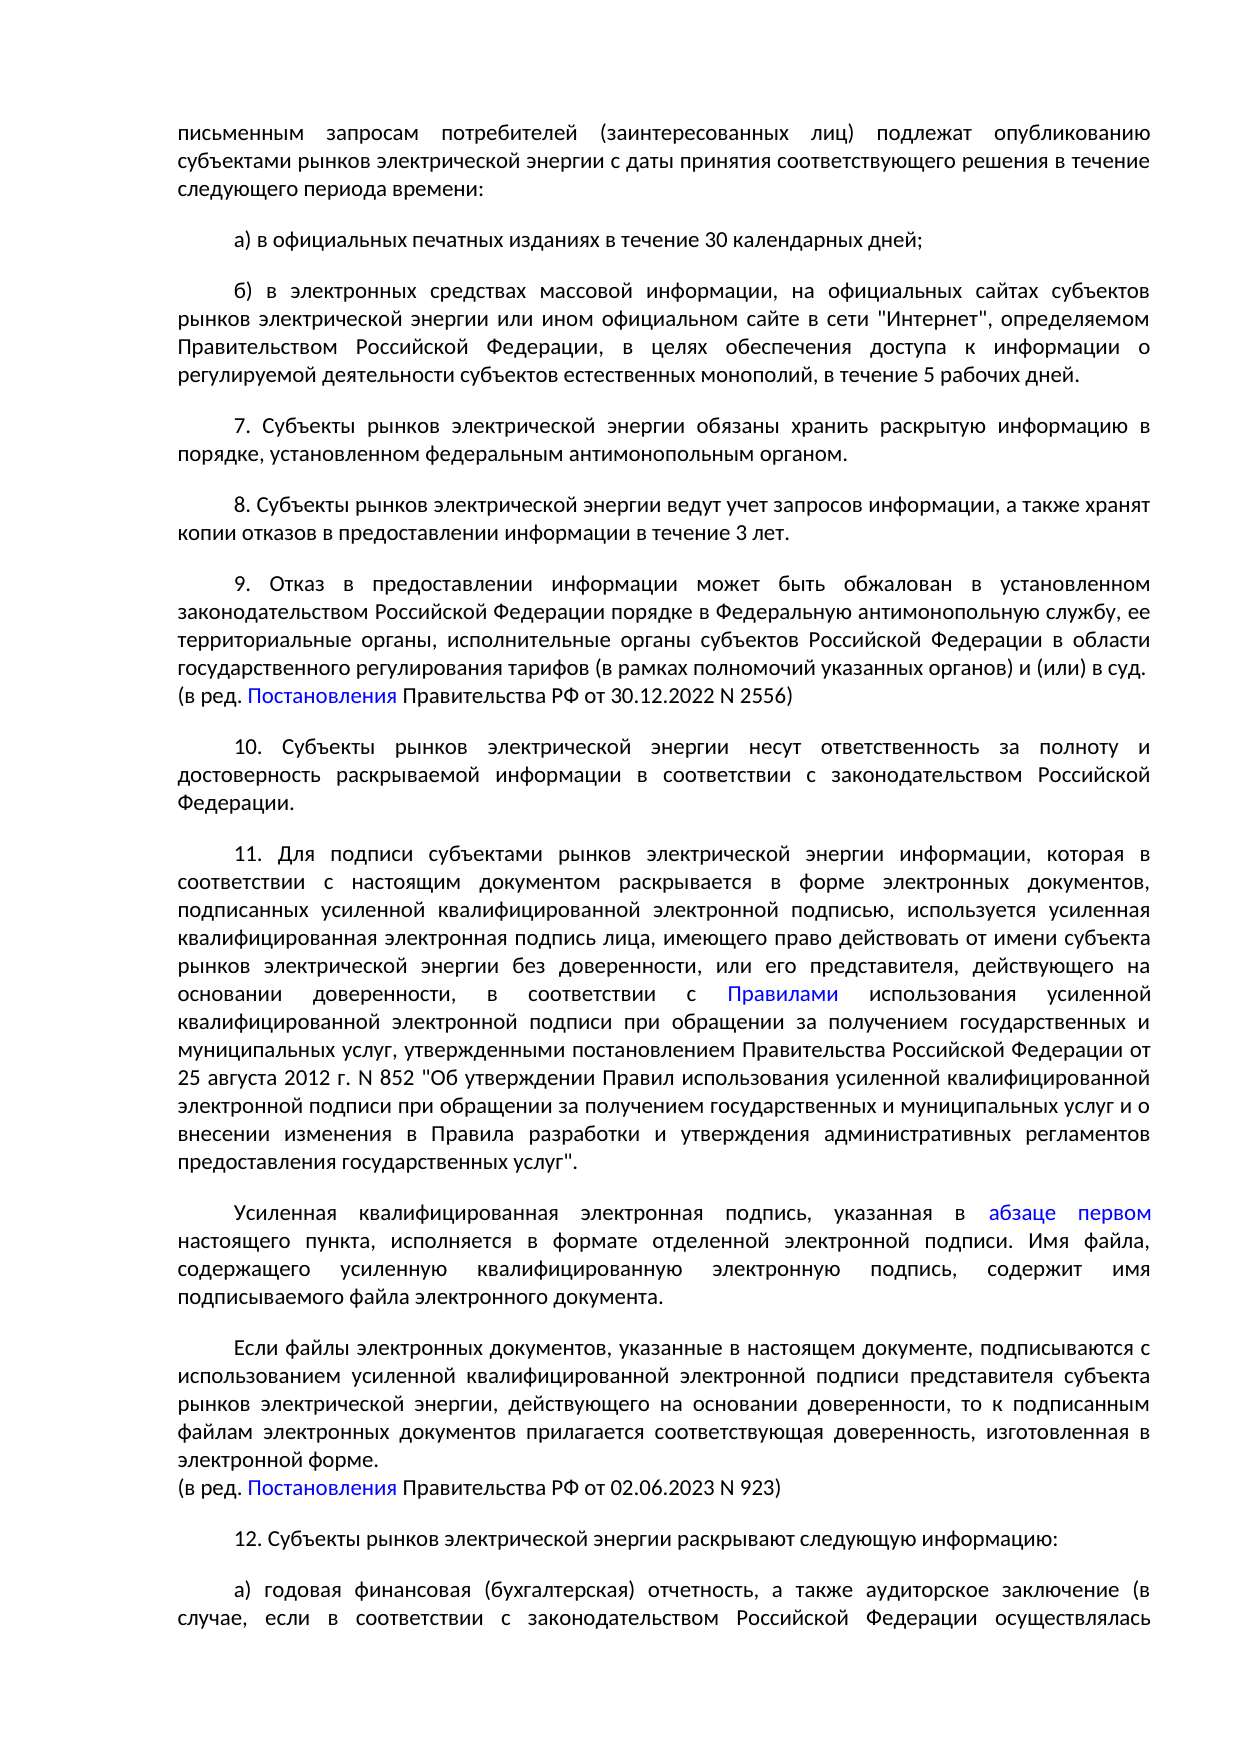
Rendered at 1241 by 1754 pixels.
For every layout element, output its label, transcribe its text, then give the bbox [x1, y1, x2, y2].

text 9. Отказ в предоставлении информации может быть обжалован в установленном законодательством Российской Федерации порядке в Федеральную антимонопольную службу, ее территориальные органы, исполнительные органы субъектов Российской Федерации в области государственного регулирования тарифов (в рамках полномочий указанных органов) и (или) в суд. [177, 569, 1152, 681]
text 7. Субъекты рынков электрической энергии обязаны хранить раскрытую информацию в порядке, установленном федеральным антимонопольным органом. [177, 411, 1152, 467]
text 11. Для подписи субъектами рынков электрической энергии информации, которая в соответствии с настоящим документом раскрывается в форме электронных документов, подписанных усиленной квалифицированной электронной подписью, используется усиленная квалифицированная электронная подпись лица, имеющего право действовать от имени субъекта рынков электрической энергии без доверенности, или его представителя, действующего на основании доверенности, в соответствии с Правилами использования усиленной квалифицированной электронной подписи при обращении за получением государственных и муниципальных услуг, утвержденными постановлением Правительства Российской Федерации от 25 августа 2012 г. N 852 "Об утверждении Правил использования усиленной квалифицированной электронной подписи при обращении за получением государственных и муниципальных услуг и о внесении изменения в Правила разработки и утверждения административных регламентов предоставления государственных услуг". [177, 839, 1152, 1175]
text (в ред. Постановления Правительства РФ от 30.12.2022 N 2556) [177, 681, 1152, 709]
text Усиленная квалифицированная электронная подпись, указанная в абзаце первом настоящего пункта, исполняется в формате отделенной электронной подписи. Имя файла, содержащего усиленную квалифицированную электронную подпись, содержит имя подписываемого файла электронного документа. [177, 1198, 1152, 1310]
text 8. Субъекты рынков электрической энергии ведут учет запросов информации, а также хранят копии отказов в предоставлении информации в течение 3 лет. [177, 490, 1152, 546]
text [177, 118, 1152, 202]
text Если файлы электронных документов, указанные в настоящем документе, подписываются с использованием усиленной квалифицированной электронной подписи представителя субъекта рынков электрической энергии, действующего на основании доверенности, то к подписанным файлам электронных документов прилагается соответствующая доверенность, изготовленная в электронной форме. [177, 1333, 1152, 1473]
text 10. Субъекты рынков электрической энергии несут ответственность за полноту и достоверность раскрываемой информации в соответствии с законодательством Российской Федерации. [177, 732, 1152, 816]
text б) в электронных средствах массовой информации, на официальных сайтах субъектов рынков электрической энергии или ином официальном сайте в сети "Интернет", определяемом Правительством Российской Федерации, в целях обеспечения доступа к информации о регулируемой деятельности субъектов естественных монополий, в течение 5 рабочих дней. [177, 276, 1152, 388]
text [177, 1575, 1152, 1631]
text 12. Субъекты рынков электрической энергии раскрывают следующую информацию: [177, 1524, 1152, 1552]
text а) в официальных печатных изданиях в течение 30 календарных дней; [177, 225, 1152, 253]
text (в ред. Постановления Правительства РФ от 02.06.2023 N 923) [177, 1473, 1152, 1501]
